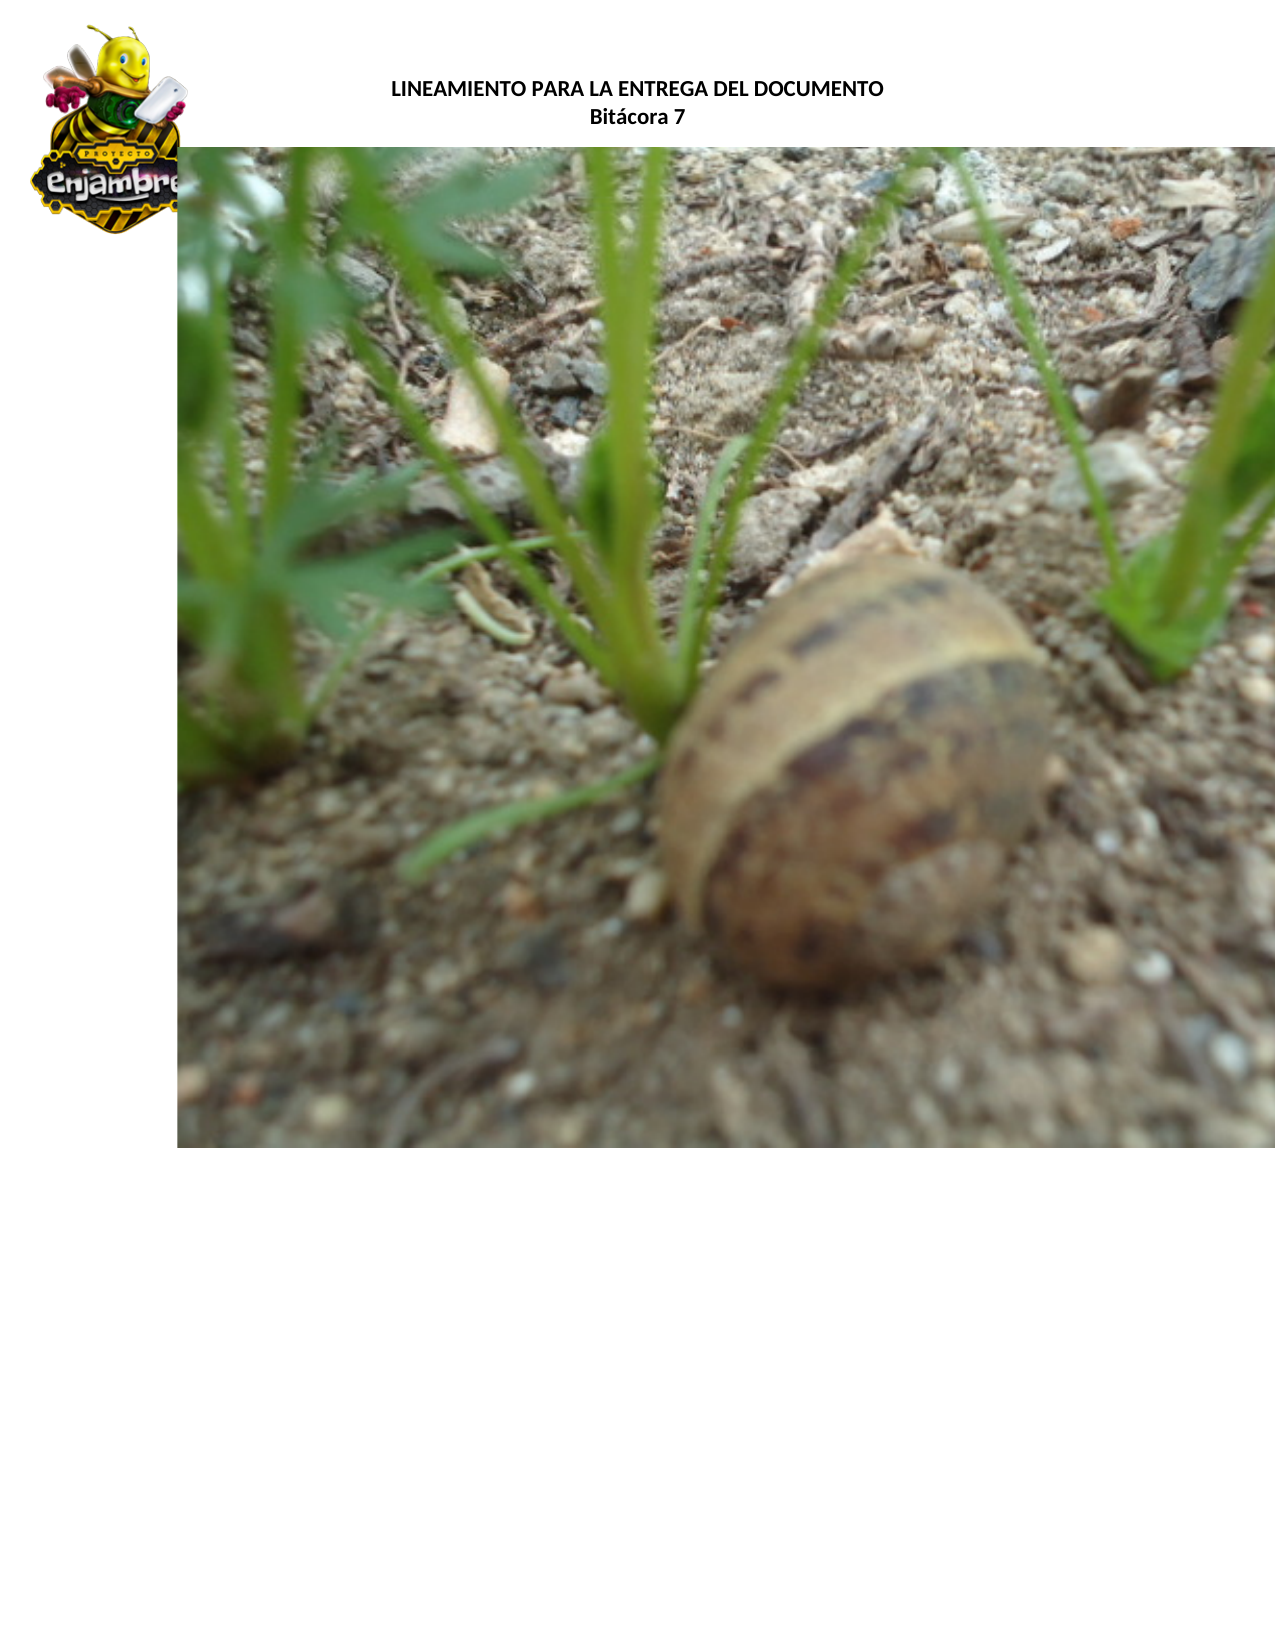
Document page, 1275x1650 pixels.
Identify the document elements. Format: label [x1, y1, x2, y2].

picture [19, 19, 1275, 1148]
